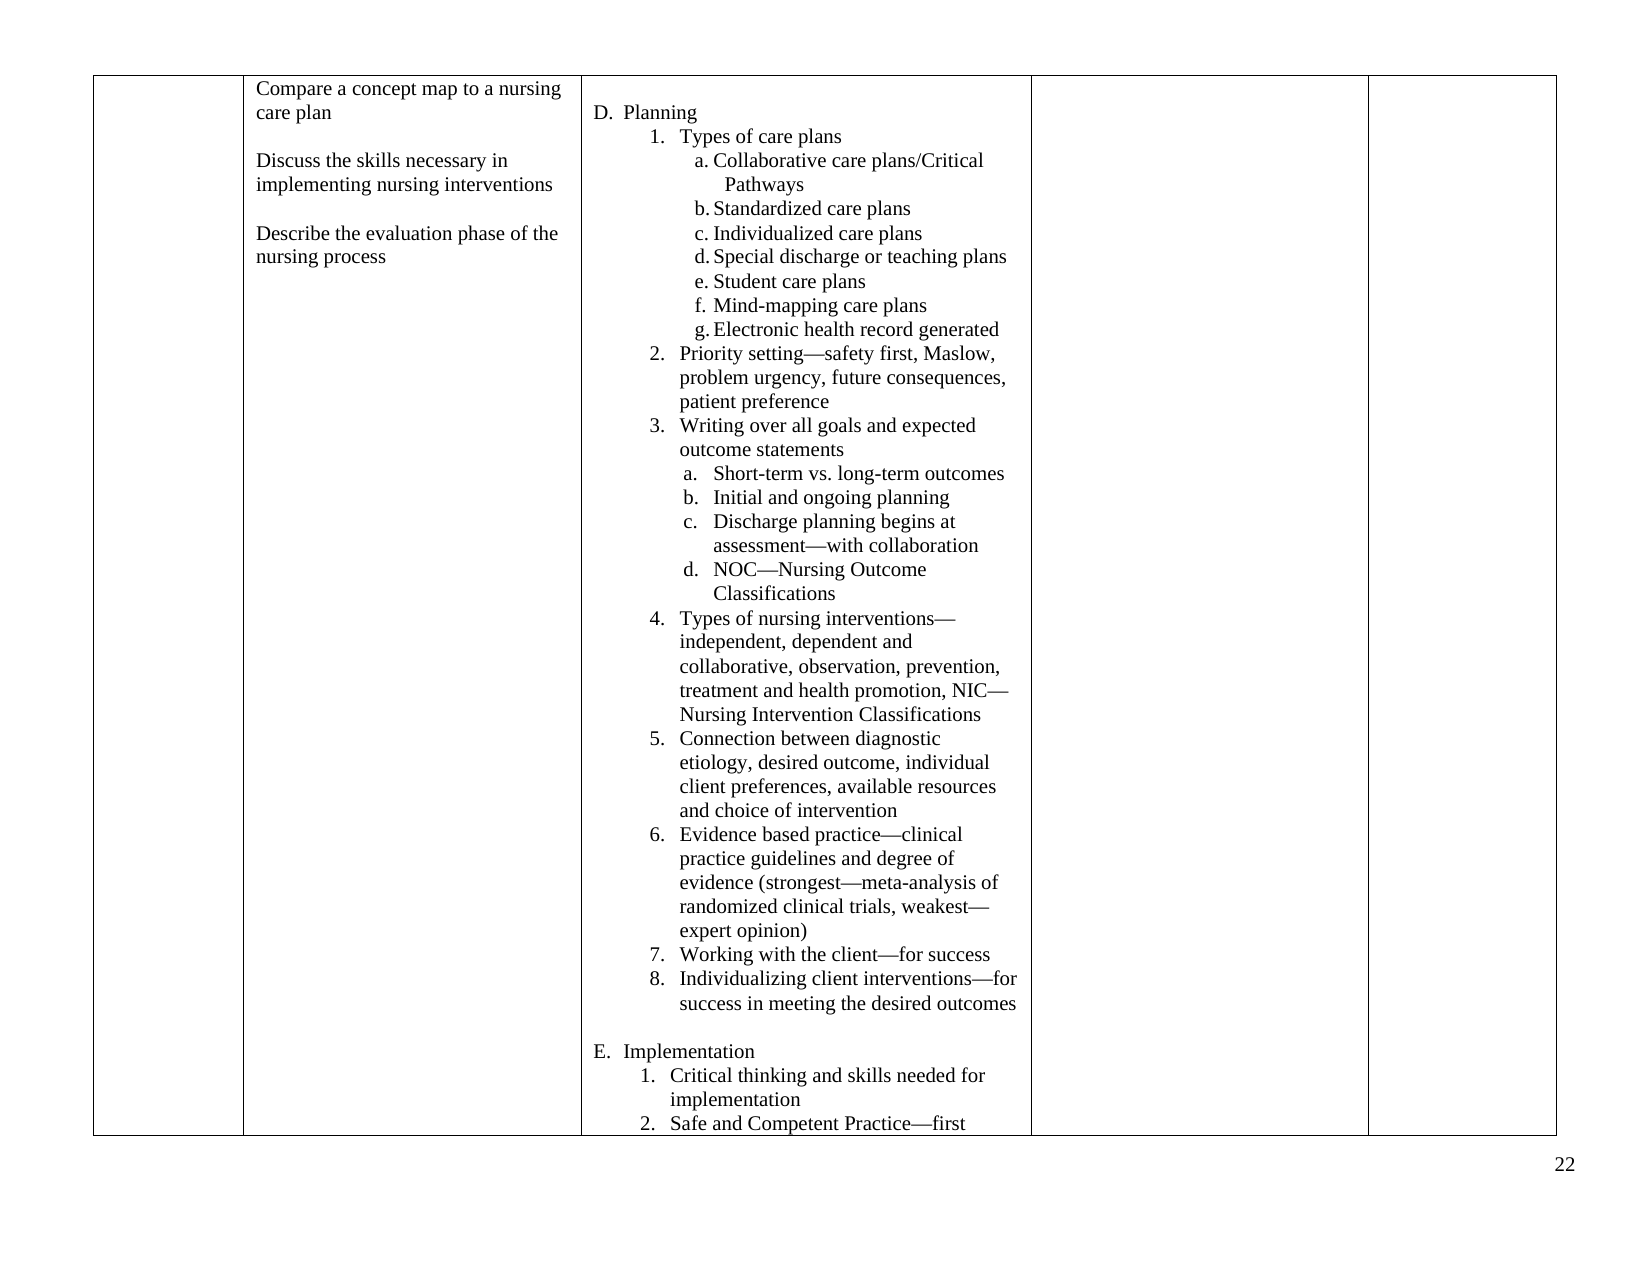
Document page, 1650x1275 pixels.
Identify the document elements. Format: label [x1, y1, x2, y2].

table_cell [582, 76, 1031, 1135]
table_cell [1369, 76, 1556, 1135]
table_cell [94, 76, 243, 1135]
table_cell [244, 76, 581, 1135]
table_cell [1032, 76, 1368, 1135]
